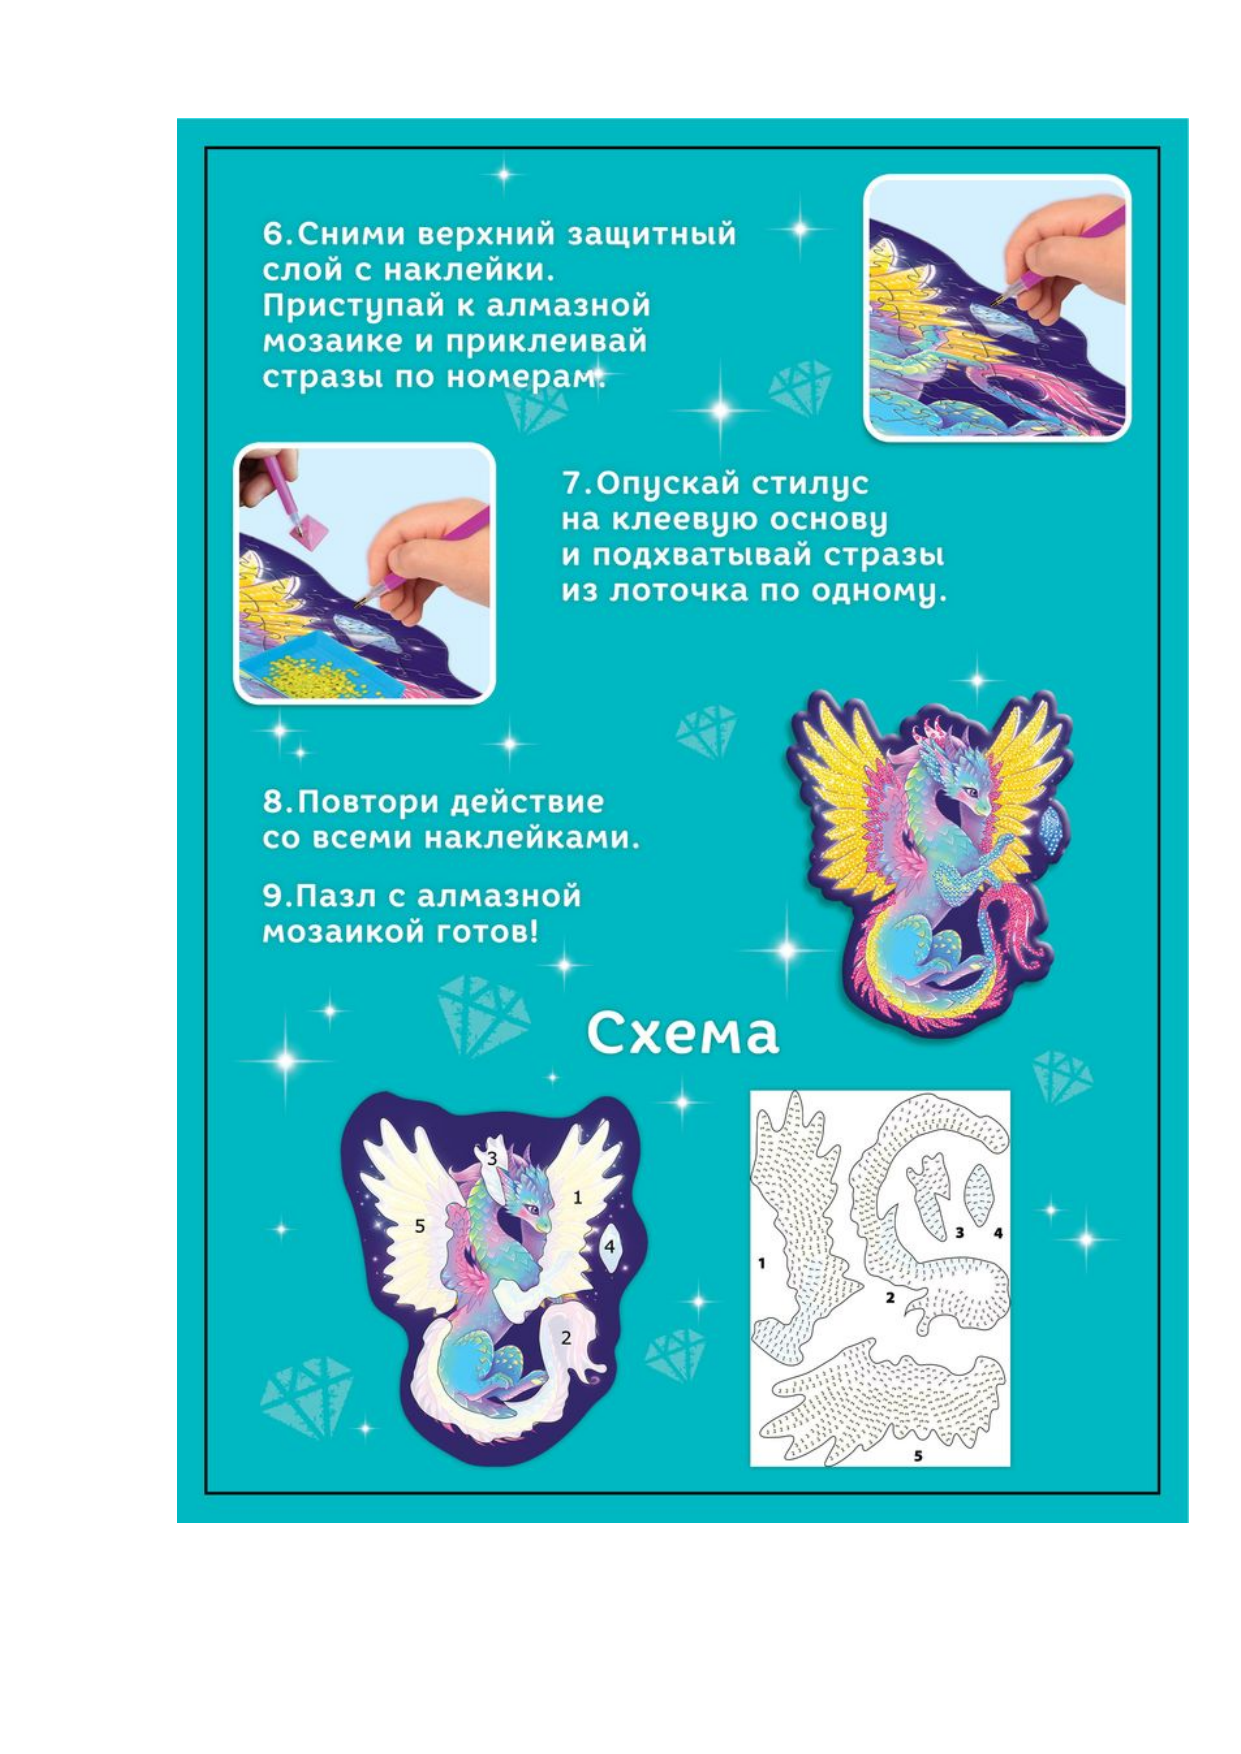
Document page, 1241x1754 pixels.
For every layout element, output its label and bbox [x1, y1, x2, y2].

picture [177, 118, 1189, 1523]
